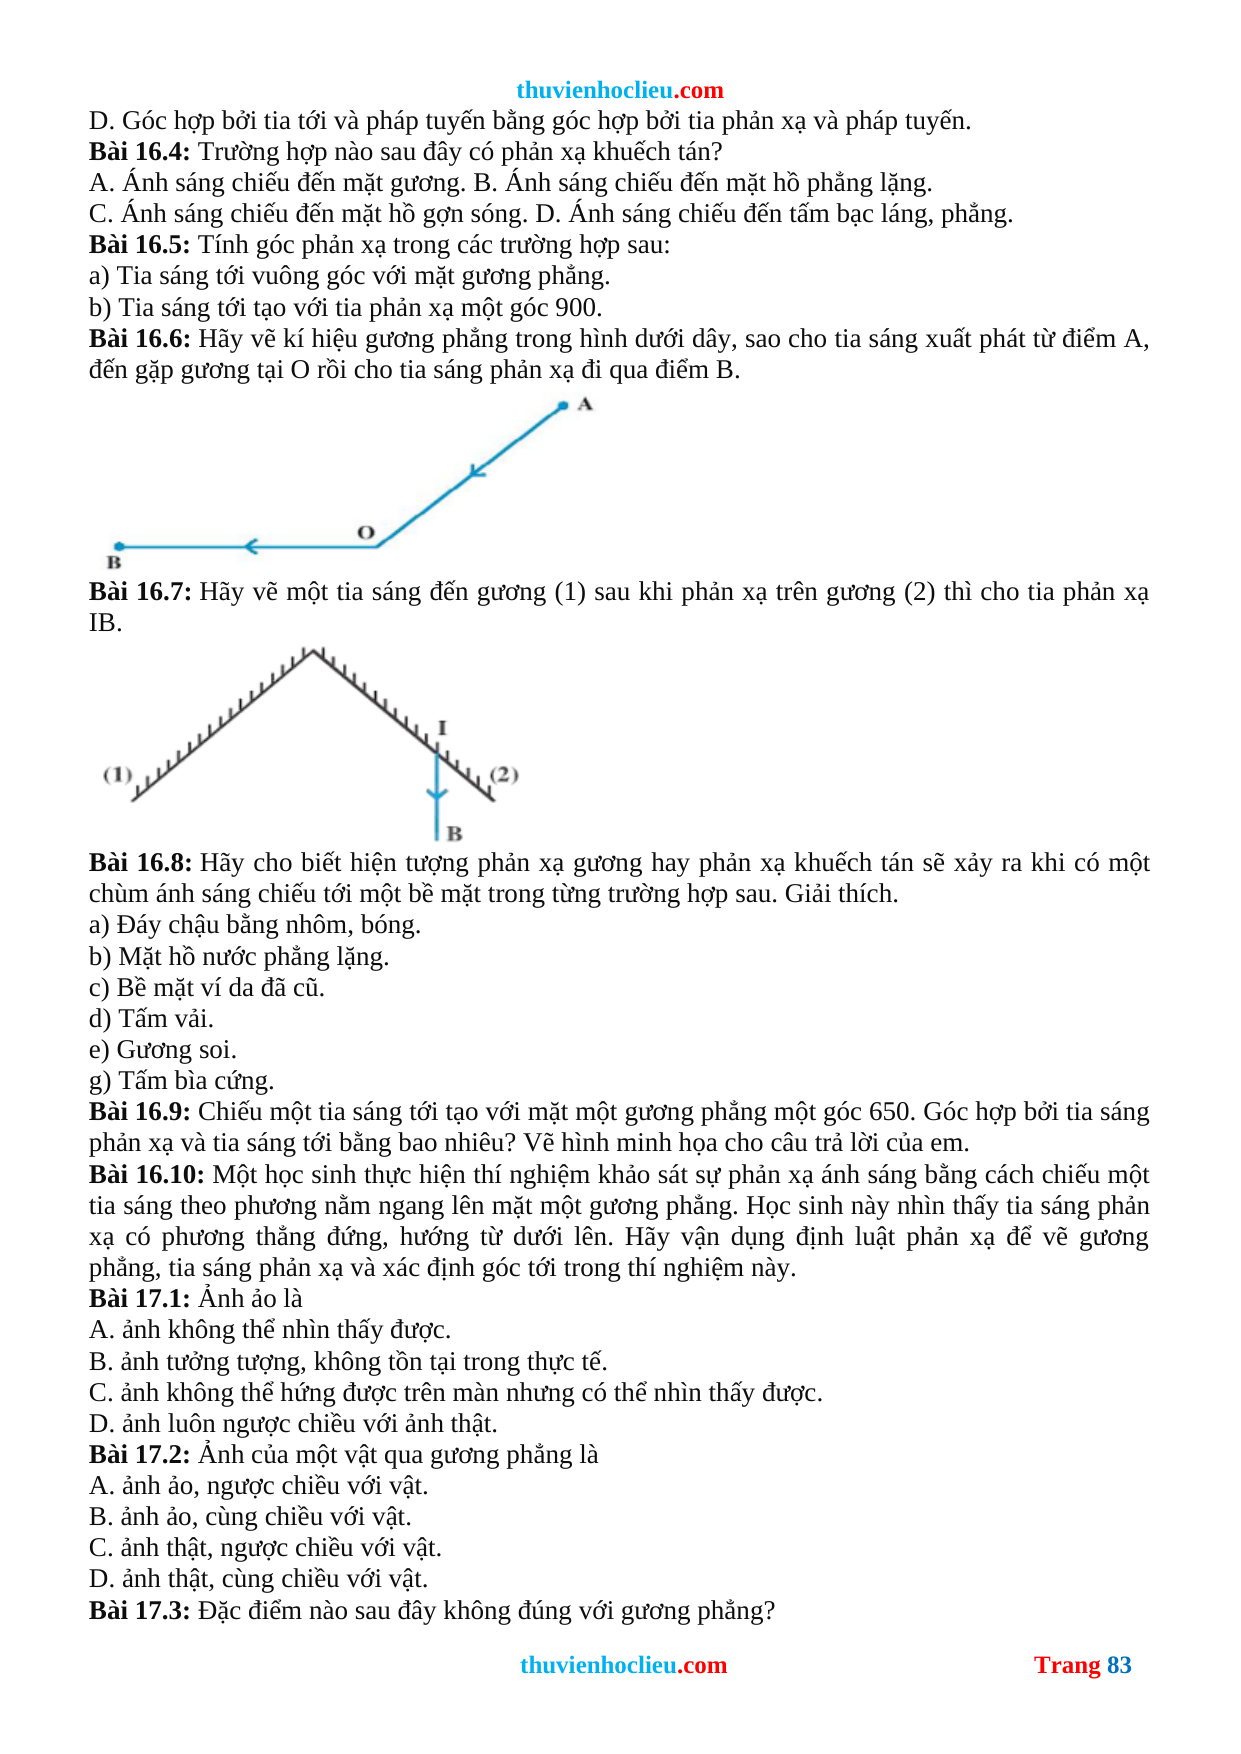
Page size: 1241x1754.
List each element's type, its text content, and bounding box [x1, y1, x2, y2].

text Bài 16.6: Hãy vẽ kí hiệu gương phẳng trong hình dưới dây, sao cho tia sáng xuất phát từ điểm A, đến gặp gương tại O rồi cho tia sáng phản xạ đi qua điểm B. [89, 322, 1152, 384]
text Bài 16.9: Chiếu một tia sáng tới tạo với mặt một gương phẳng một góc 650. Góc hợp bởi tia sáng phản xạ và tia sáng tới bằng bao nhiêu? Vẽ hình minh họa cho câu trả lời của em. [89, 1095, 1152, 1158]
text A. Ánh sáng chiếu đến mặt gương. B. Ánh sáng chiếu đến mặt hồ phẳng lặng. [89, 166, 1152, 197]
text a) Tia sáng tới vuông góc với mặt gương phẳng. [89, 259, 1152, 291]
text e) Gương soi. [89, 1033, 1152, 1064]
text B. ảnh tưởng tượng, không tồn tại trong thực tế. [89, 1344, 1152, 1376]
text a) Đáy chậu bằng nhôm, bóng. [89, 908, 1152, 940]
text g) Tấm bìa cứng. [89, 1064, 1152, 1095]
text B. ảnh ảo, cùng chiều với vật. [89, 1500, 1152, 1531]
text D. Góc hợp bởi tia tới và pháp tuyến bằng góc hợp bởi tia phản xạ và pháp tuyến. [89, 104, 1152, 135]
text Bài 16.5: Tính góc phản xạ trong các trường hợp sau: [89, 228, 1152, 259]
text A. ảnh ảo, ngược chiều với vật. [89, 1469, 1152, 1500]
text Bài 17.1: Ảnh ảo là [89, 1282, 1152, 1313]
text D. ảnh luôn ngược chiều với ảnh thật. [89, 1407, 1152, 1438]
text Bài 16.8: Hãy cho biết hiện tượng phản xạ gương hay phản xạ khuếch tán sẽ xảy ra khi có một chùm ánh sáng chiếu tới một bề mặt trong từng trường hợp sau. Giải thích. [89, 846, 1152, 908]
text C. ảnh thật, ngược chiều với vật. [89, 1531, 1152, 1563]
text d) Tấm vải. [89, 1002, 1152, 1033]
text c) Bề mặt ví da đã cũ. [89, 971, 1152, 1002]
text b) Mặt hồ nước phẳng lặng. [89, 940, 1152, 971]
text Bài 17.3: Đặc điểm nào sau đây không đúng với gương phẳng? [89, 1594, 1152, 1625]
text A. ảnh không thể nhìn thấy được. [89, 1313, 1152, 1344]
text C. ảnh không thể hứng được trên màn nhưng có thể nhìn thấy được. [89, 1376, 1152, 1407]
picture [88, 384, 601, 575]
text Bài 16.10: Một học sinh thực hiện thí nghiệm khảo sát sự phản xạ ánh sáng bằng cách chiếu một tia sáng theo phương nằm ngang lên mặt một gương phẳng. Học sinh này nhìn thấy tia sáng phản xạ có phương thẳng đứng, hướng từ dưới lên. Hãy vận dụng định luật phản xạ để vẽ gương phẳng, tia sáng phản xạ và xác định góc tới trong thí nghiệm này. [89, 1158, 1152, 1282]
text D. ảnh thật, cùng chiều với vật. [89, 1563, 1152, 1594]
text Bài 16.4: Trường hợp nào sau đây có phản xạ khuếch tán? [89, 135, 1152, 166]
text Bài 16.7: Hãy vẽ một tia sáng đến gương (1) sau khi phản xạ trên gương (2) thì cho tia phản xạ IB. [89, 574, 1152, 637]
text Bài 17.2: Ảnh của một vật qua gương phẳng là [89, 1438, 1152, 1469]
text b) Tia sáng tới tạo với tia phản xạ một góc 900. [89, 291, 1152, 322]
text C. Ánh sáng chiếu đến mặt hồ gợn sóng. D. Ánh sáng chiếu đến tấm bạc láng, phẳng. [89, 197, 1152, 228]
picture [88, 636, 527, 847]
